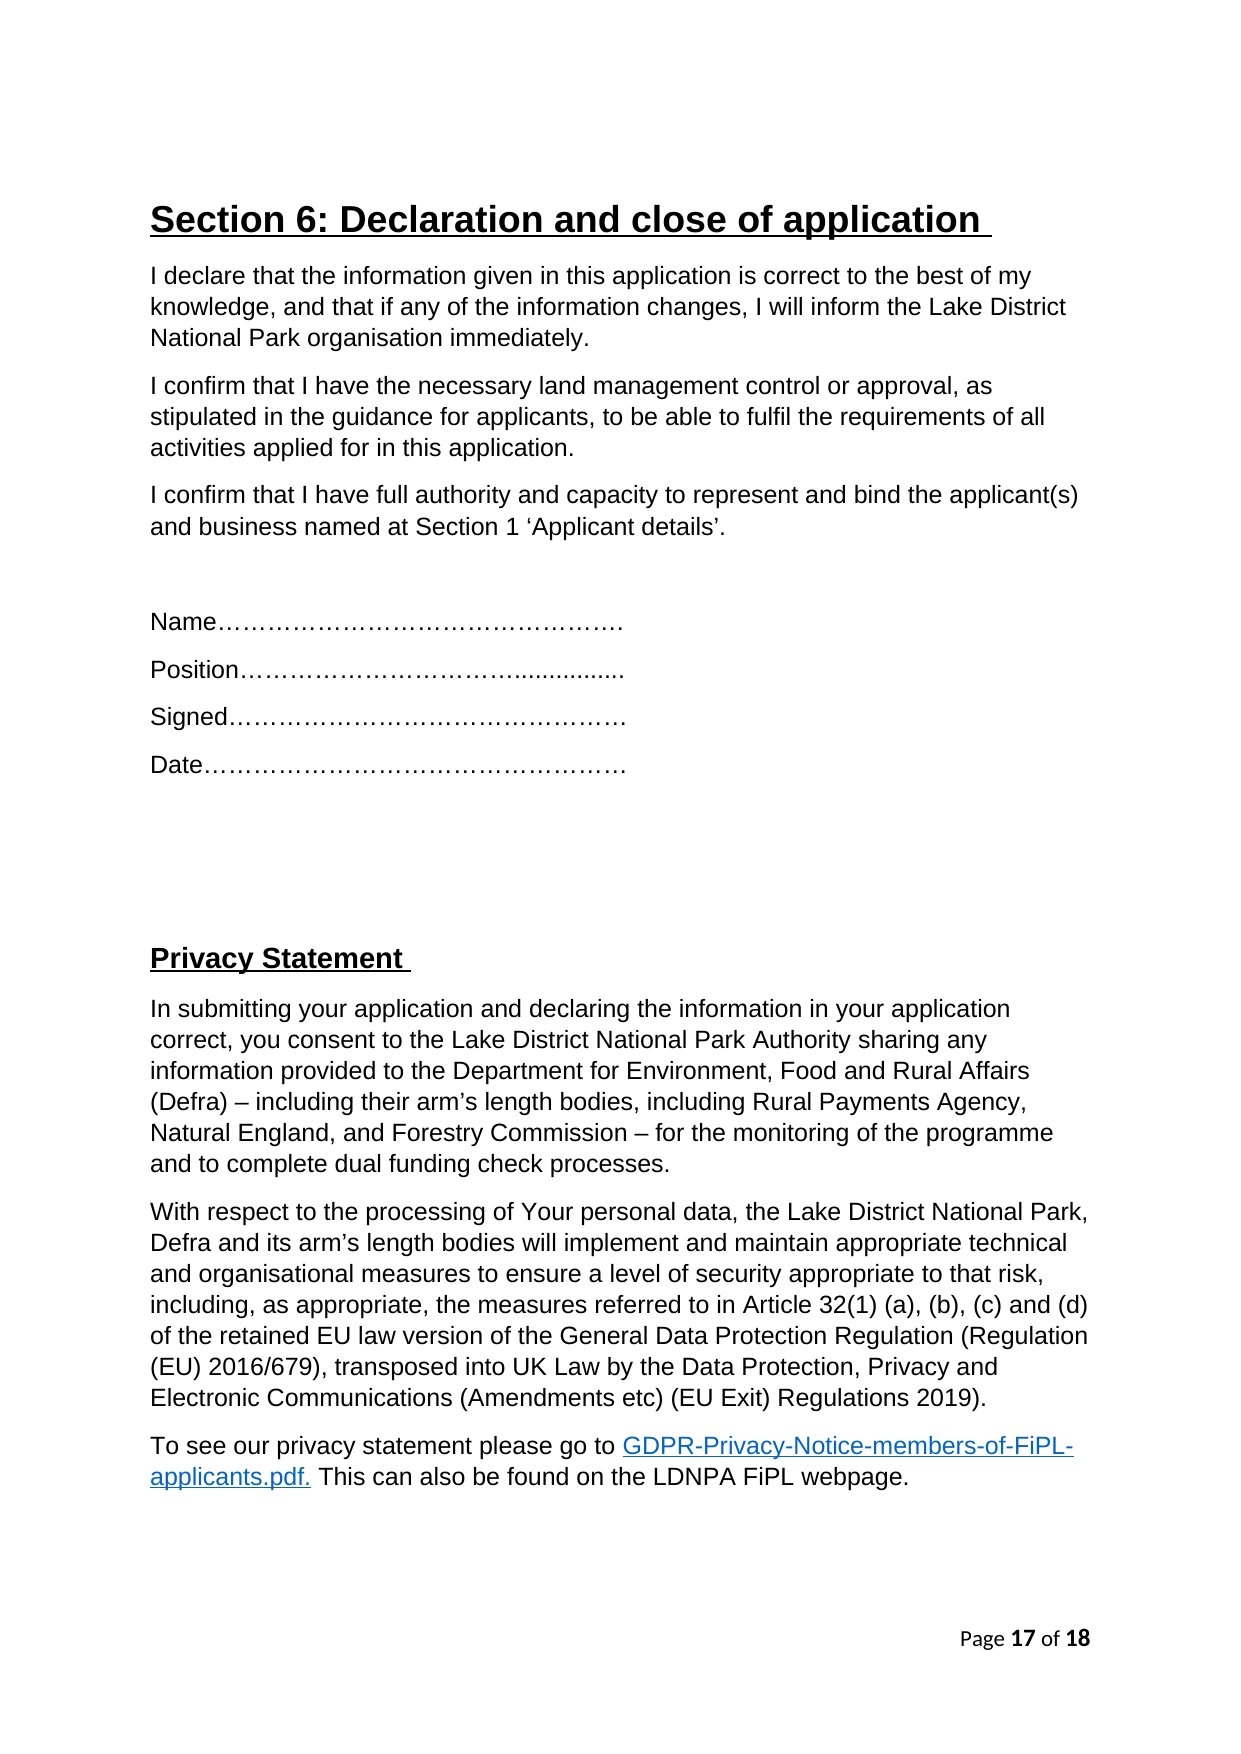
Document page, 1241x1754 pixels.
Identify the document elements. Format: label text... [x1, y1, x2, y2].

text I declare that the information given in this application is correct to the best of my knowledge, and that if any of the information changes, I will inform the Lake District National Park organisation immediately. [150, 261, 1090, 352]
text I confirm that I have full authority and capacity to represent and bind the applicant(s) and business named at Section 1 ‘Applicant details’. [150, 481, 1090, 540]
text Privacy Statement [150, 941, 1090, 974]
text In submitting your application and declaring the information in your application correct, you consent to the Lake District National Park Authority sharing any information provided to the Department for Environment, Food and Rural Affairs (Defra) – including their arm’s length bodies, including Rural Payments Agency, Natural England, and Forestry Commission – for the monitoring of the programme and to complete dual funding check processes. [150, 994, 1090, 1178]
text I confirm that I have the necessary land management control or approval, as stipulated in the guidance for applicants, to be able to fulfil the requirements of all activities applied for in this application. [150, 371, 1088, 462]
text With respect to the processing of Your personal data, the Lake District National Park, Defra and its arm’s length bodies will implement and maintain appropriate technical and organisational measures to ensure a level of security appropriate to that risk, including, as appropriate, the measures referred to in Article 32(1) (a), (b), (c) and (d) of the retained EU law version of the General Data Protection Regulation (Regulation (EU) 2016/679), transposed into UK Law by the Data Protection, Privacy and Electronic Communications (Amendments etc) (EU Exit) Regulations 2019). [150, 1197, 1090, 1412]
text Position……………………………................ [150, 655, 1090, 683]
text Section 6: Declaration and close of application [150, 198, 1090, 241]
text To see our privacy statement please go to GDPR-Privacy-Notice-members-of-FiPL-applicants.pdf. This can also be found on the LDNPA FiPL webpage. [150, 1431, 1090, 1490]
text Date…………………………………………… [150, 750, 1090, 779]
text Signed………………………………………… [150, 702, 1090, 731]
text Name…………………………………………. [150, 607, 1090, 636]
